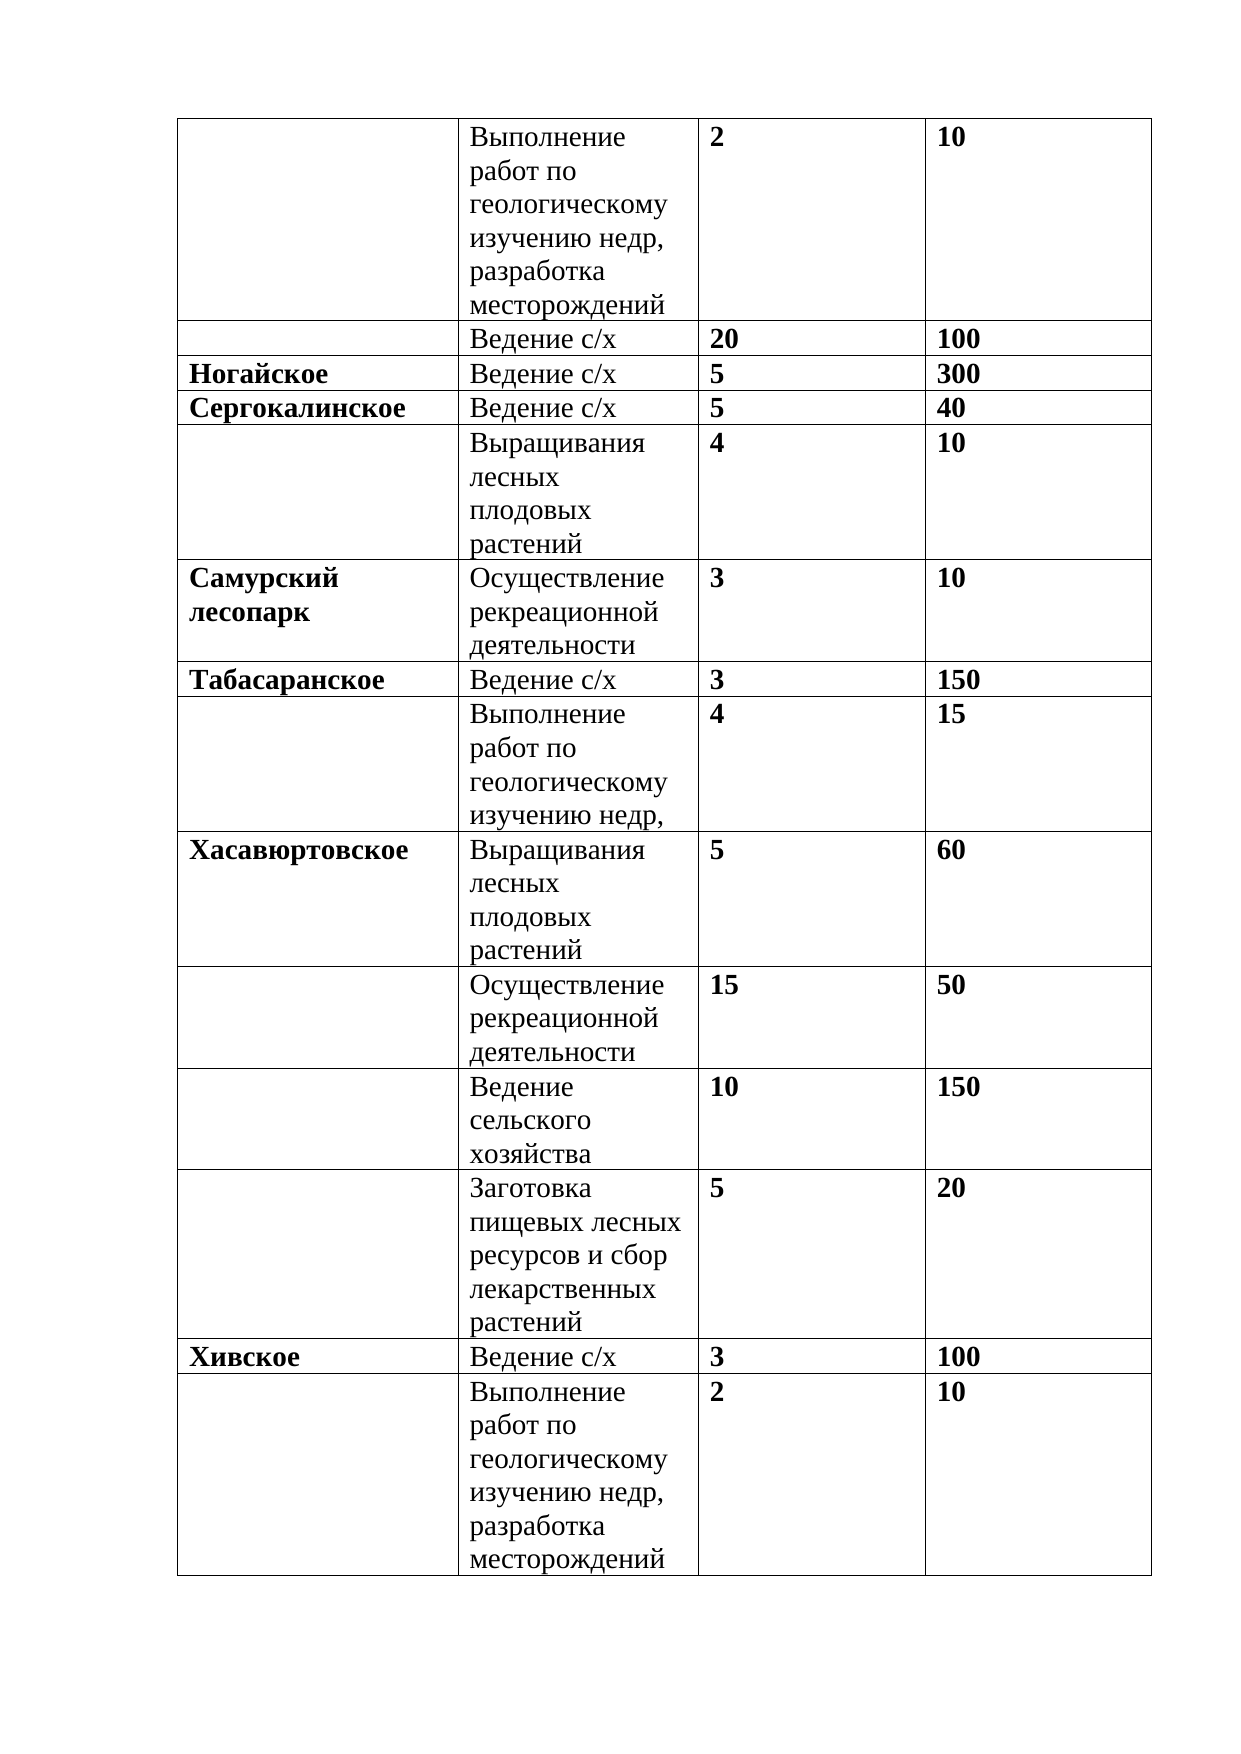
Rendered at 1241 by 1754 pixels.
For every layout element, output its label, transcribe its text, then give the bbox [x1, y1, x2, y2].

table_cell 4 [699, 425, 925, 559]
table_cell 40 [926, 391, 1151, 424]
table_cell Ведение с/х [459, 662, 698, 696]
table_cell 3 [699, 560, 925, 661]
table_cell 5 [699, 1170, 925, 1338]
table_cell Ведение с/х [459, 1339, 698, 1373]
table_cell [178, 321, 458, 355]
table_cell Выполнение работ по геологическому изучению недр, [459, 697, 698, 831]
table_cell Сергокалинское [178, 391, 458, 424]
table_cell [178, 1374, 458, 1575]
table_cell 2 [699, 1374, 925, 1575]
table_cell Хивское [178, 1339, 458, 1373]
table_cell 10 [926, 1374, 1151, 1575]
table_cell 5 [699, 356, 925, 389]
table_cell 100 [926, 321, 1151, 355]
table_cell 300 [926, 356, 1151, 389]
table_cell 60 [926, 832, 1151, 966]
table_cell Выращивания лесных плодовых растений [459, 832, 698, 966]
table_cell Заготовка пищевых лесных ресурсов и сбор лекарственных растений [459, 1170, 698, 1338]
table_cell Хасавюртовское [178, 832, 458, 966]
table_cell 2 [699, 119, 925, 320]
table_cell [178, 425, 458, 559]
table_cell 15 [699, 967, 925, 1068]
table_cell Ведение сельского хозяйства [459, 1069, 698, 1169]
table_cell Ведение с/х [459, 391, 698, 424]
table_cell Выращивания лесных плодовых растений [459, 425, 698, 559]
table_cell [178, 119, 458, 320]
table_cell Ведение с/х [459, 356, 698, 389]
table_cell 10 [926, 425, 1151, 559]
table_cell 100 [926, 1339, 1151, 1373]
table_cell [178, 697, 458, 831]
table_cell Самурский лесопарк [178, 560, 458, 661]
table_cell 3 [699, 662, 925, 696]
table_cell 150 [926, 1069, 1151, 1169]
table_cell 10 [926, 119, 1151, 320]
table_cell [178, 1069, 458, 1169]
table_cell 5 [699, 832, 925, 966]
table_cell 10 [926, 560, 1151, 661]
table_cell Осуществление рекреационной деятельности [459, 967, 698, 1068]
table_cell 20 [926, 1170, 1151, 1338]
table_cell 50 [926, 967, 1151, 1068]
table_cell Выполнение работ по геологическому изучению недр, разработка месторождений [459, 1374, 698, 1575]
table_cell 150 [926, 662, 1151, 696]
table_cell 4 [699, 697, 925, 831]
table_cell [178, 967, 458, 1068]
table_cell Табасаранское [178, 662, 458, 696]
table_cell 3 [699, 1339, 925, 1373]
table_cell [178, 1170, 458, 1338]
table_cell Ногайское [178, 356, 458, 389]
table_cell 20 [699, 321, 925, 355]
table_cell 5 [699, 391, 925, 424]
table_cell Осуществление рекреационной деятельности [459, 560, 698, 661]
table_cell Ведение с/х [459, 321, 698, 355]
table_cell 15 [926, 697, 1151, 831]
table_cell 10 [699, 1069, 925, 1169]
table_cell Выполнение работ по геологическому изучению недр, разработка месторождений [459, 119, 698, 320]
